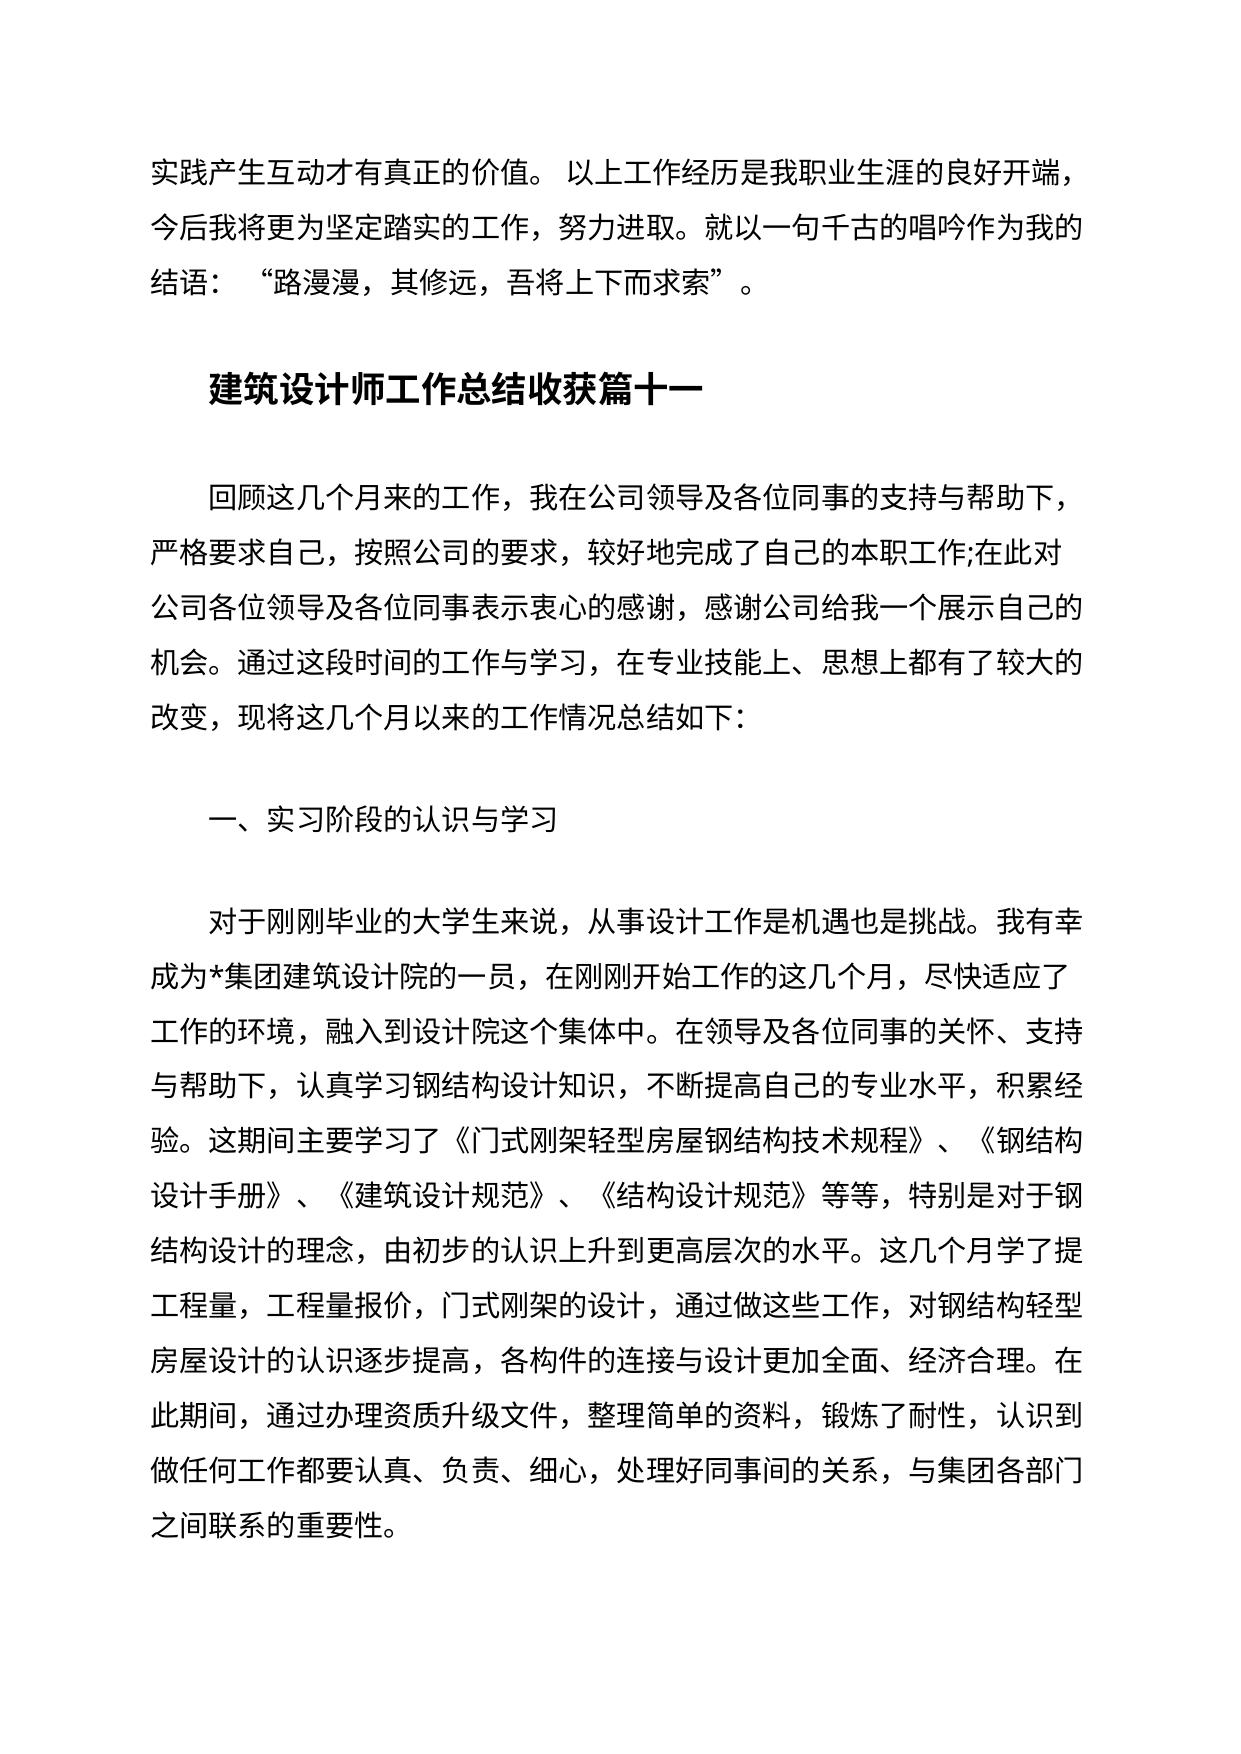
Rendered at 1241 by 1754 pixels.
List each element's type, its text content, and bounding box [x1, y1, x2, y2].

text 建筑设计师工作总结收获篇十一 [150, 362, 1090, 413]
text 对于刚刚毕业的大学生来说，从事设计工作是机遇也是挑战。我有幸成为*集团建筑设计院的一员，在刚刚开始工作的这几个月，尽快适应了工作的环境，融入到设计院这个集体中。在领导及各位同事的关怀、支持与帮助下，认真学习钢结构设计知识，不断提高自己的专业水平，积累经验。这期间主要学习了《门式刚架轻型房屋钢结构技术规程》、《钢结构设计手册》、《建筑设计规范》、《结构设计规范》等等，特别是对于钢结构设计的理念，由初步的认识上升到更高层次的水平。这几个月学了提工程量，工程量报价，门式刚架的设计，通过做这些工作，对钢结构轻型房屋设计的认识逐步提高，各构件的连接与设计更加全面、经济合理。在此期间，通过办理资质升级文件，整理简单的资料，锻炼了耐性，认识到做任何工作都要认真、负责、细心，处理好同事间的关系，与集团各部门之间联系的重要性。 [150, 898, 1090, 1544]
text 回顾这几个月来的工作，我在公司领导及各位同事的支持与帮助下，严格要求自己，按照公司的要求，较好地完成了自己的本职工作;在此对公司各位领导及各位同事表示衷心的感谢，感谢公司给我一个展示自己的机会。通过这段时间的工作与学习，在专业技能上、思想上都有了较大的改变，现将这几个月以来的工作情况总结如下： [150, 475, 1090, 737]
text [150, 150, 1090, 302]
text 一、实习阶段的认识与学习 [150, 796, 1090, 839]
